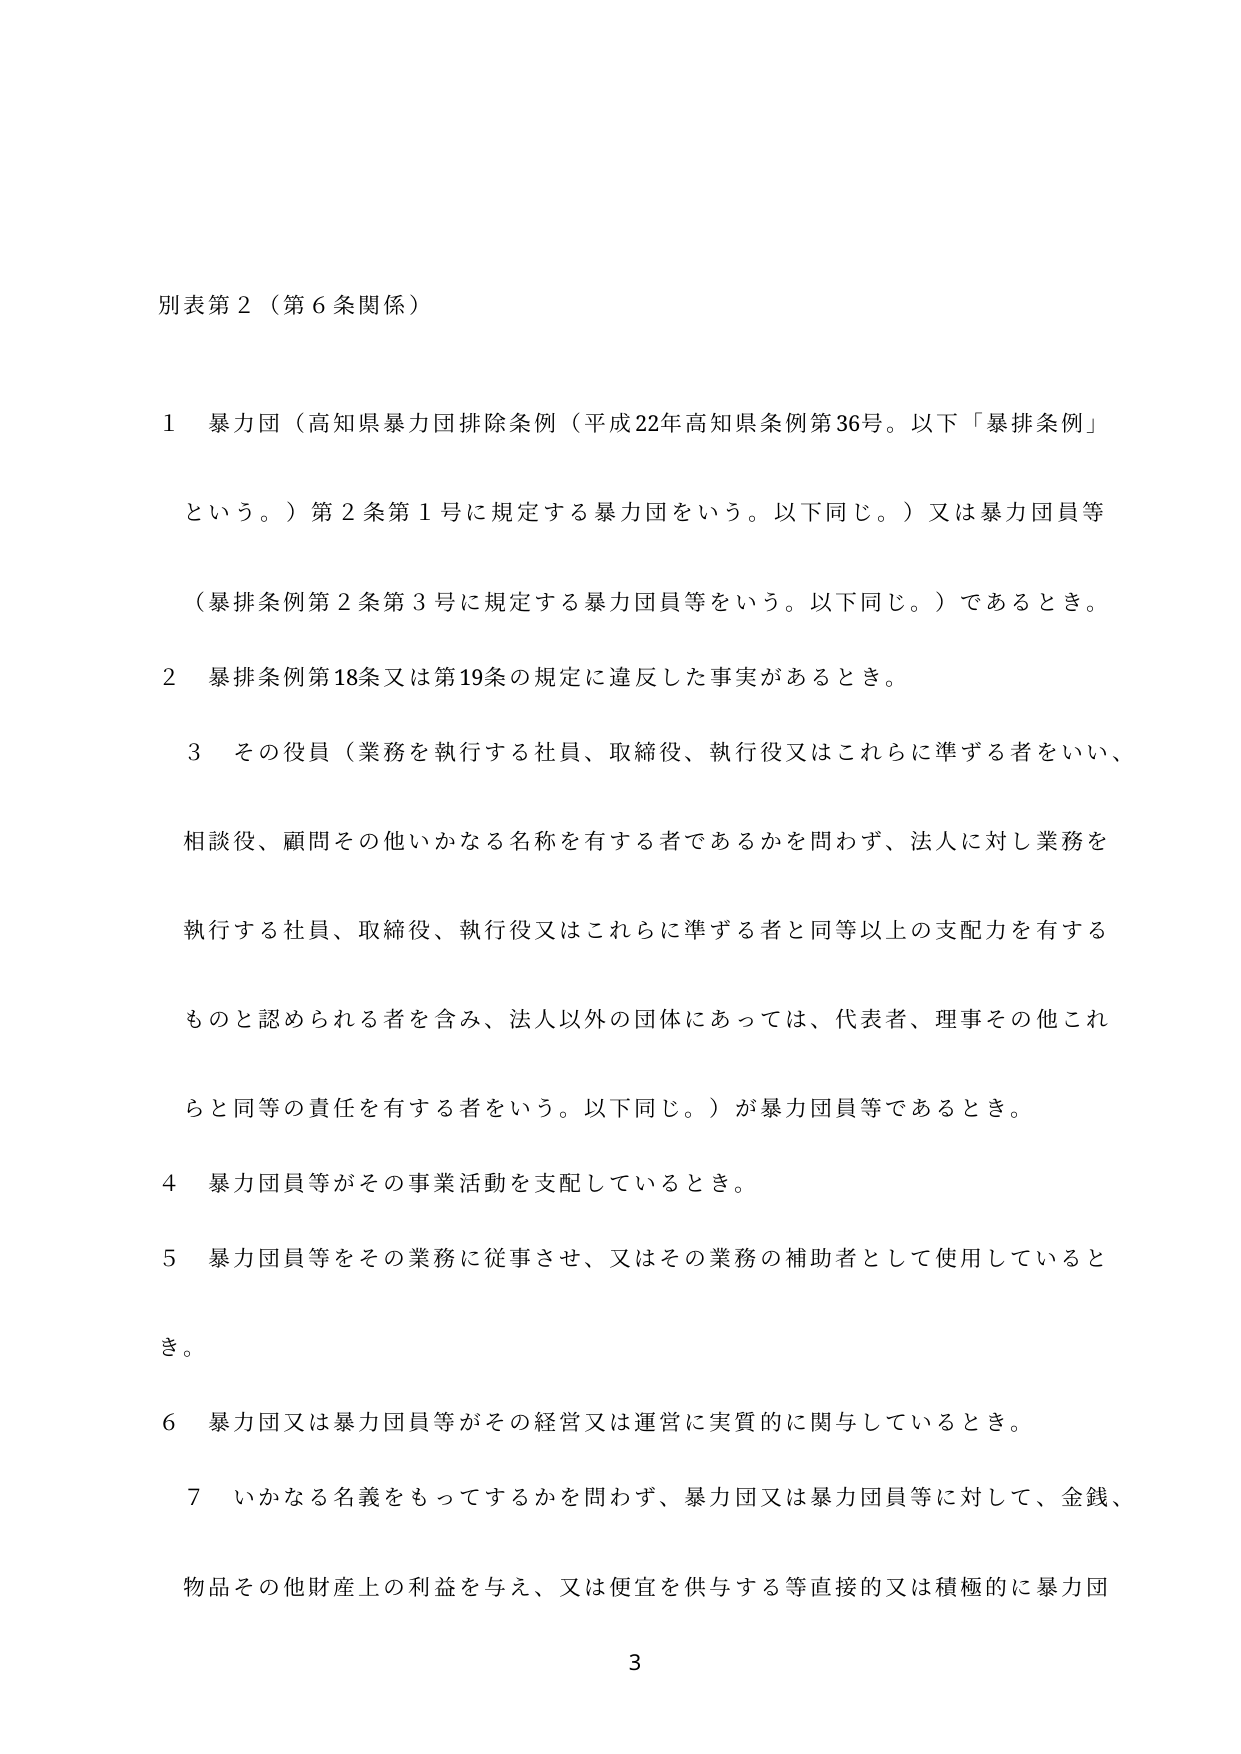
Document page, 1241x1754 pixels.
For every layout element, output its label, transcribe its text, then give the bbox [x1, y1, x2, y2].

text １ 暴力団（高知県暴力団排除条例（平成22年高知県条例第36号。以下「暴排条例」という。）第２条第１号に規定する暴力団をいう。以下同じ。）又は暴力団員等（暴排条例第２条第３号に規定する暴力団員等をいう。以下同じ。）であるとき。 [158, 393, 1112, 630]
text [158, 1467, 1112, 1615]
text ３ その役員（業務を執行する社員、取締役、執行役又はこれらに準ずる者をいい、相談役、顧問その他いかなる名称を有する者であるかを問わず、法人に対し業務を執行する社員、取締役、執行役又はこれらに準ずる者と同等以上の支配力を有するものと認められる者を含み、法人以外の団体にあっては、代表者、理事その他これらと同等の責任を有する者をいう。以下同じ。）が暴力団員等であるとき。 [158, 721, 1112, 1137]
text ２ 暴排条例第18条又は第19条の規定に違反した事実があるとき。 [158, 646, 1112, 705]
text ６ 暴力団又は暴力団員等がその経営又は運営に実質的に関与しているとき。 [158, 1392, 1112, 1451]
text ５ 暴力団員等をその業務に従事させ、又はその業務の補助者として使用しているとき。 [158, 1227, 1112, 1376]
text ４ 暴力団員等がその事業活動を支配しているとき。 [158, 1152, 1112, 1212]
text 別表第２（第６条関係） [158, 274, 1112, 333]
